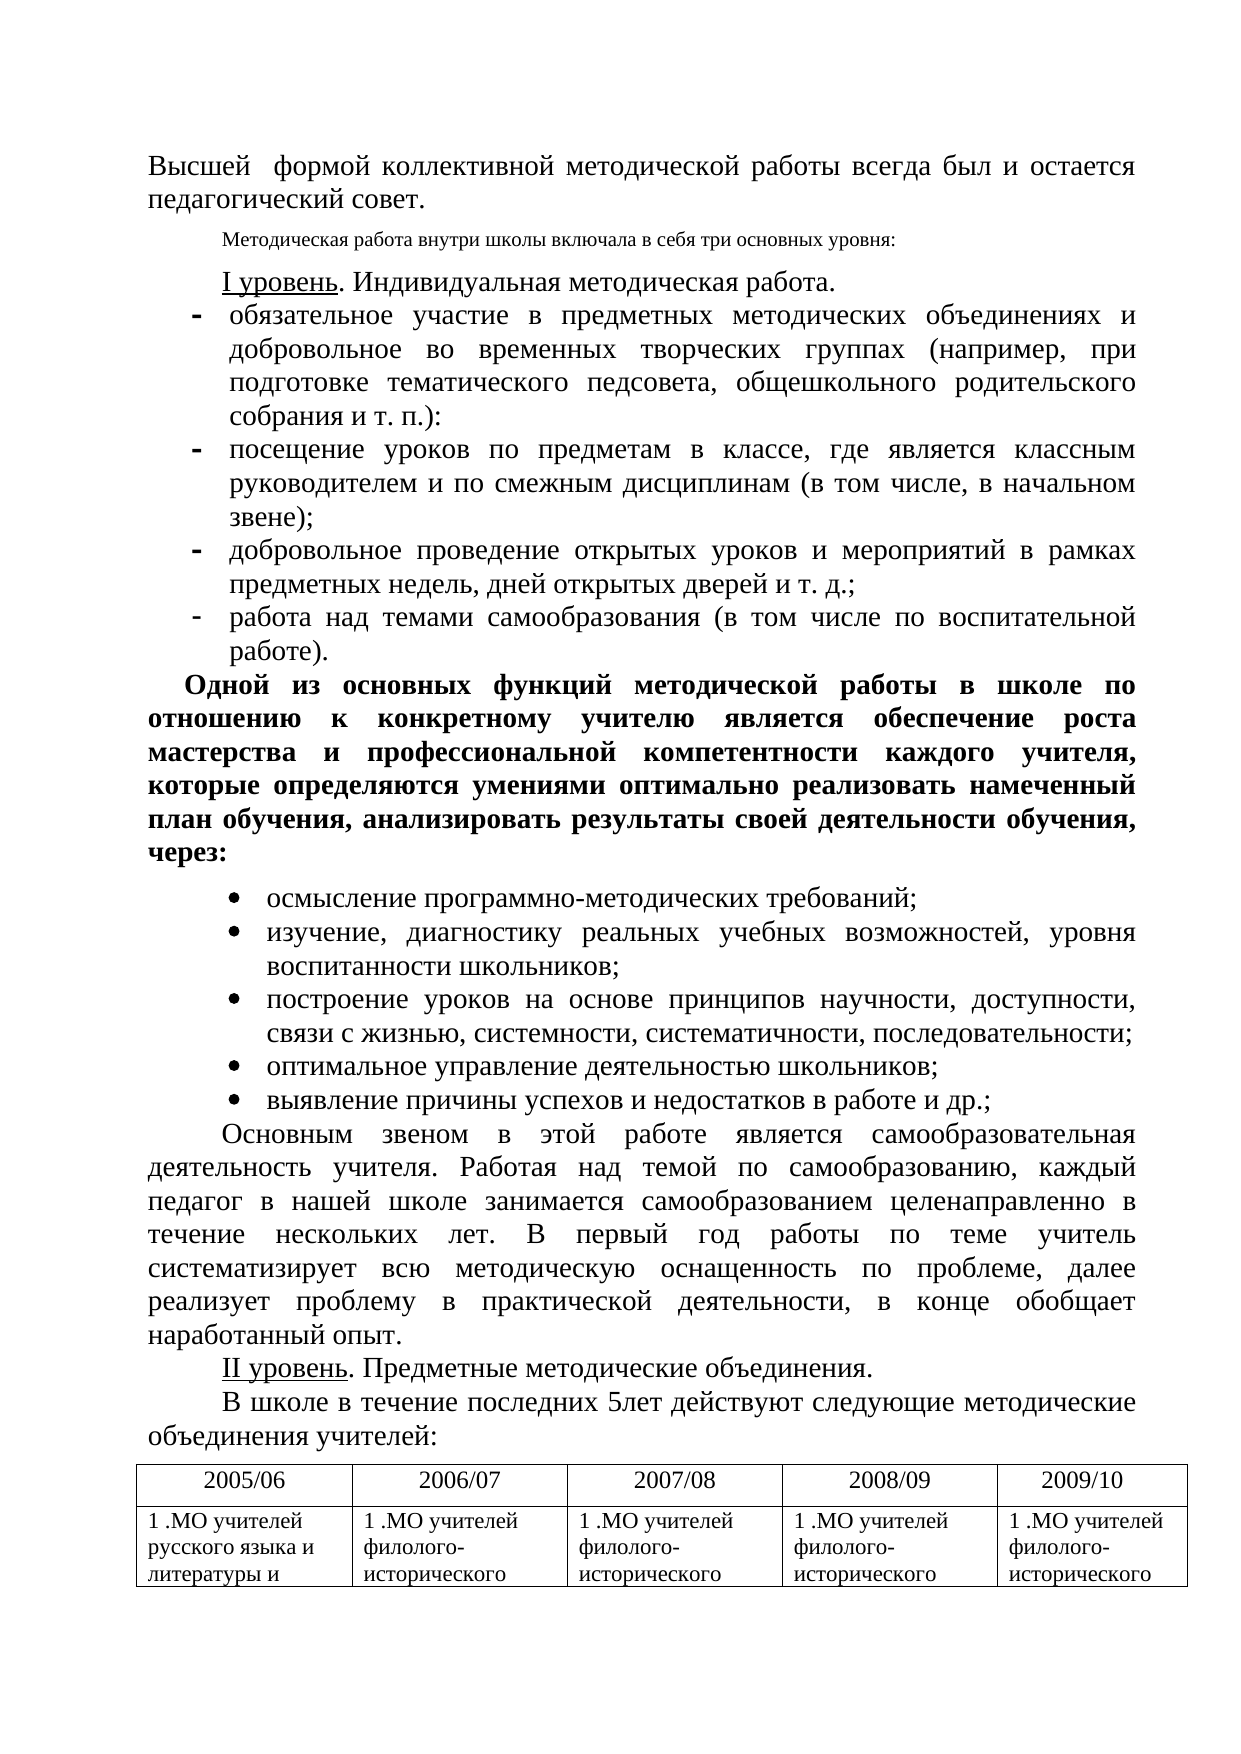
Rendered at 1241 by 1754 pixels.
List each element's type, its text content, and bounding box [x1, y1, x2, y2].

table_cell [783, 1507, 997, 1586]
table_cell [568, 1507, 782, 1586]
text Методическая работа внутри школы включала в себя три основных уровня: [148, 227, 1137, 251]
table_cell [137, 1507, 352, 1586]
list обязательное участие в предметных методических объединениях и добровольное во временных творческих группах (например, при подготовке тематического педсовета, общешкольного родительского собрания и т. п.): [192, 297, 1137, 432]
table_header 2009/10 [998, 1465, 1187, 1506]
list осмысление программно-методических требований; [229, 881, 1137, 914]
text Высшей формой коллективной методической работы всегда был и остается педагогический совет. [148, 148, 1137, 215]
text В школе в течение последних 5лет действуют следующие методические объединения учителей: [148, 1384, 1137, 1451]
text Основным звеном в этой работе является самообразовательная деятельность учителя. Работая над темой по самообразованию, каждый педагог в нашей школе занимается самообразованием целенаправленно в течение нескольких лет. В первый год работы по теме учитель систематизирует всю методическую оснащенность по проблеме, далее реализует проблему в практической деятельности, в конце обобщает наработанный опыт. [148, 1116, 1137, 1351]
list работа над темами самообразования (в том числе по воспитательной работе). [192, 599, 1137, 667]
text II уровень. Предметные методические объединения. [148, 1351, 1137, 1384]
list оптимальное управление деятельностью школьников; [229, 1048, 1137, 1082]
table_header 2005/06 [137, 1465, 352, 1506]
list выявление причины успехов и недостатков в работе и др.; [229, 1082, 1137, 1116]
list изучение, диагностику реальных учебных возможностей, уровня воспитанности школьников; [229, 914, 1137, 981]
list посещение уроков по предметам в классе, где является классным руководителем и по смежным дисциплинам (в том числе, в начальном звене); [192, 432, 1137, 532]
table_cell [353, 1507, 567, 1586]
table_header 2006/07 [353, 1465, 567, 1506]
list добровольное проведение открытых уроков и мероприятий в рамках предметных недель, дней открытых дверей и т. д.; [192, 532, 1137, 599]
text Одной из основных функций методической работы в школе по отношению к конкретному учителю является обеспечение роста мастерства и профессиональной компетентности каждого учителя, которые определяются умениями оптимально реализовать намеченный план обучения, анализировать результаты своей деятельности обучения, через: [148, 667, 1137, 868]
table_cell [998, 1507, 1187, 1586]
list построение уроков на основе принципов научности, доступности, связи с жизнью, системности, систематичности, последовательности; [229, 981, 1137, 1048]
table_header 2008/09 [783, 1465, 997, 1506]
table_header 2007/08 [568, 1465, 782, 1506]
text I уровень. Индивидуальная методическая работа. [148, 264, 1137, 297]
